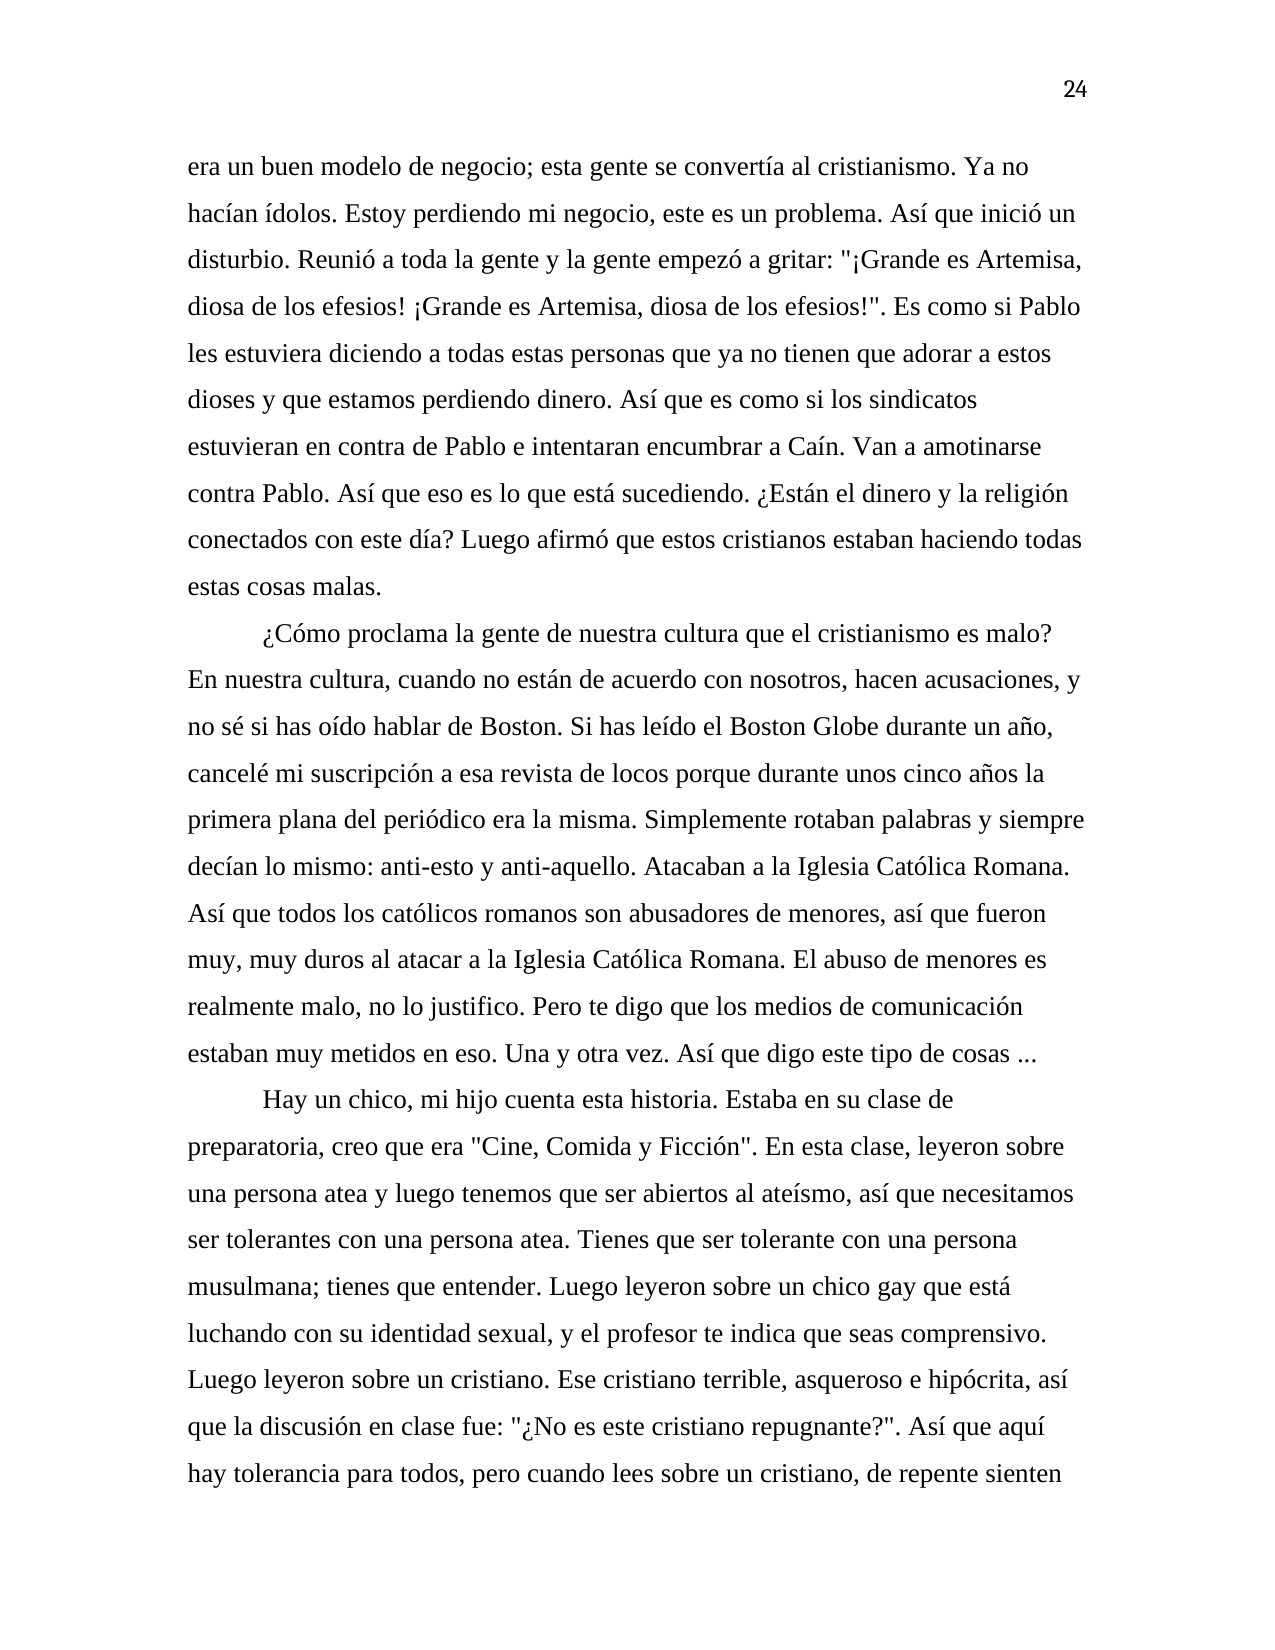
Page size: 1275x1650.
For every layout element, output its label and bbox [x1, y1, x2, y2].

text [187, 150, 1087, 601]
text [187, 617, 1087, 1488]
